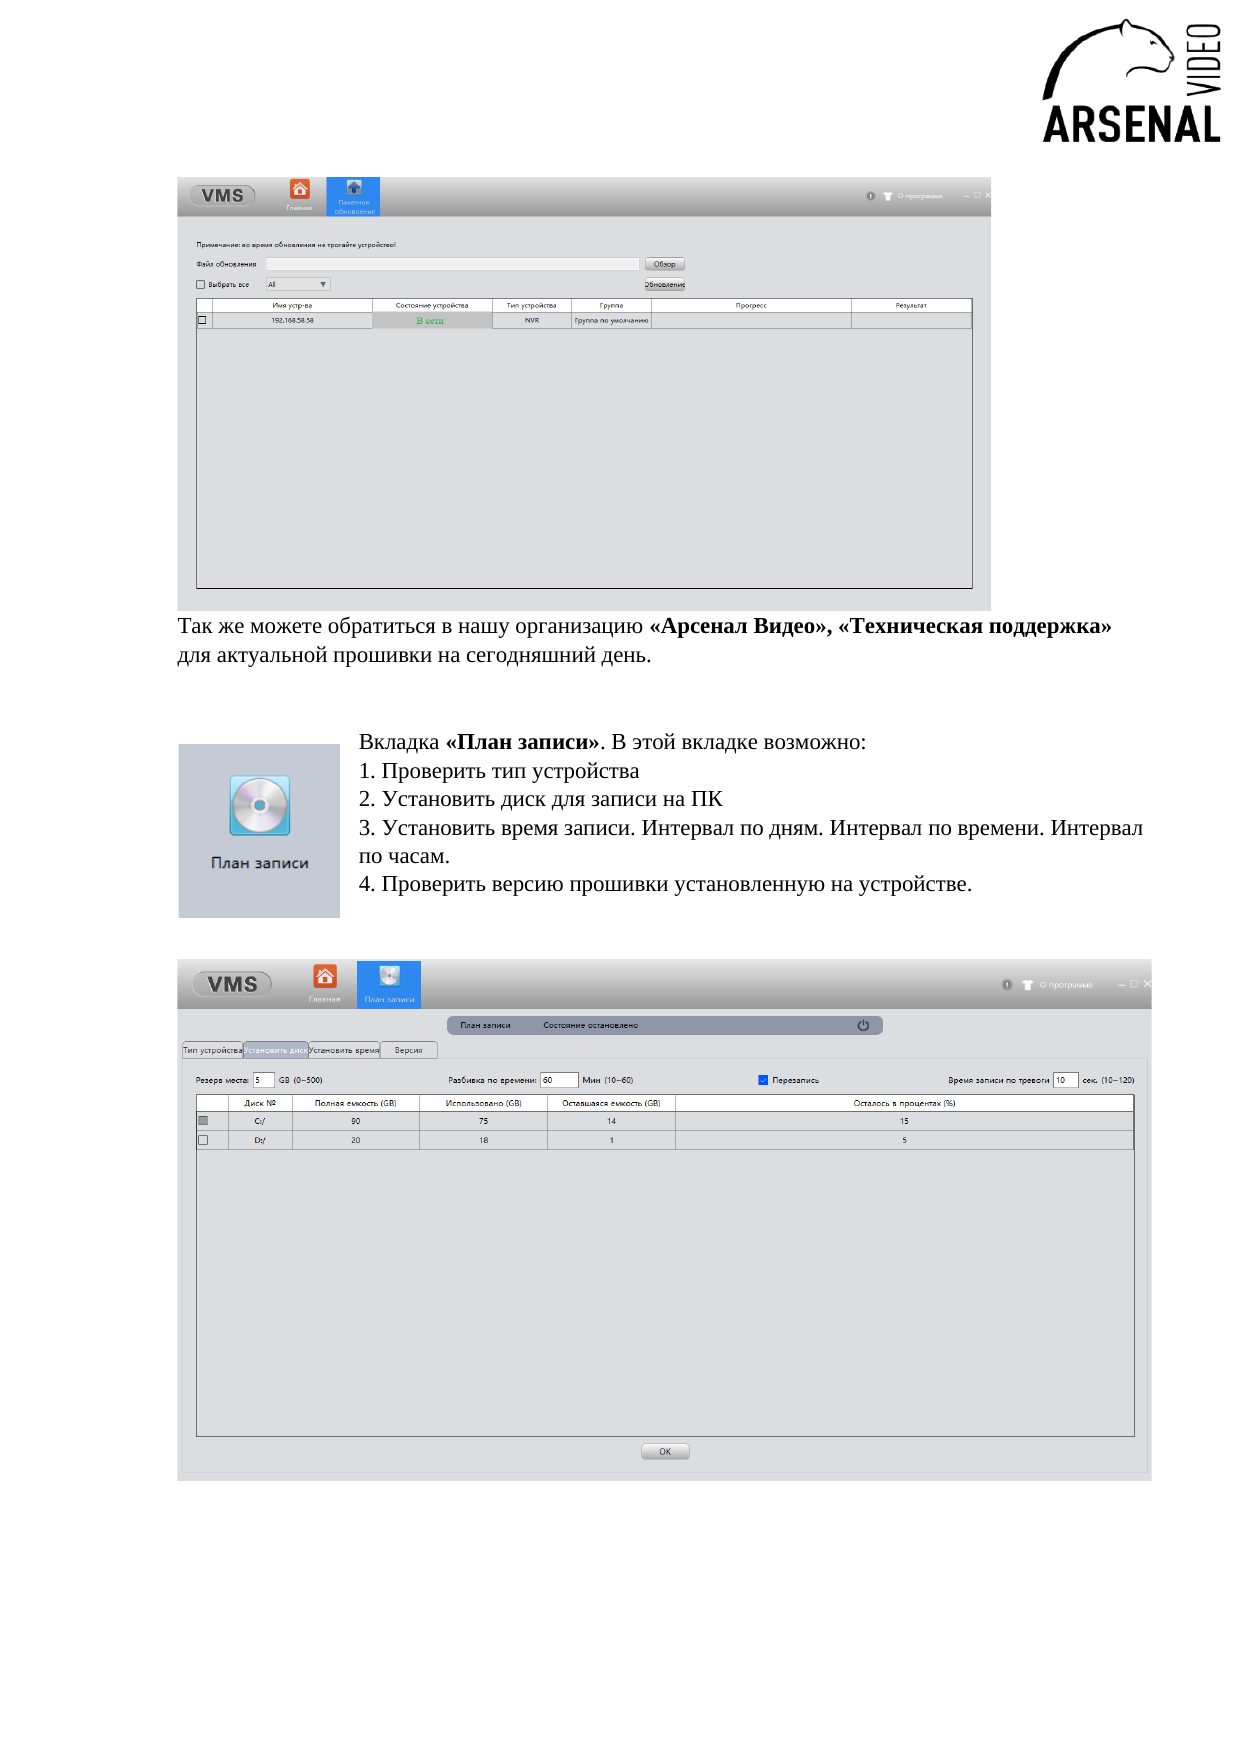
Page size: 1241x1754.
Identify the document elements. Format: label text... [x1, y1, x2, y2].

picture [177, 146, 992, 581]
text Вкладка «План записи». В этой вкладке возможно: 1. Проверить тип устройства 2. Установить диск для записи на ПК 3. Установить время записи. Интервал по дням. Интервал по времени. Интервал по часам. 4. Проверить версию прошивки установленную на устройстве. [177, 698, 1152, 924]
picture [177, 924, 1152, 1446]
picture [177, 744, 340, 916]
picture [1004, 14, 1241, 147]
